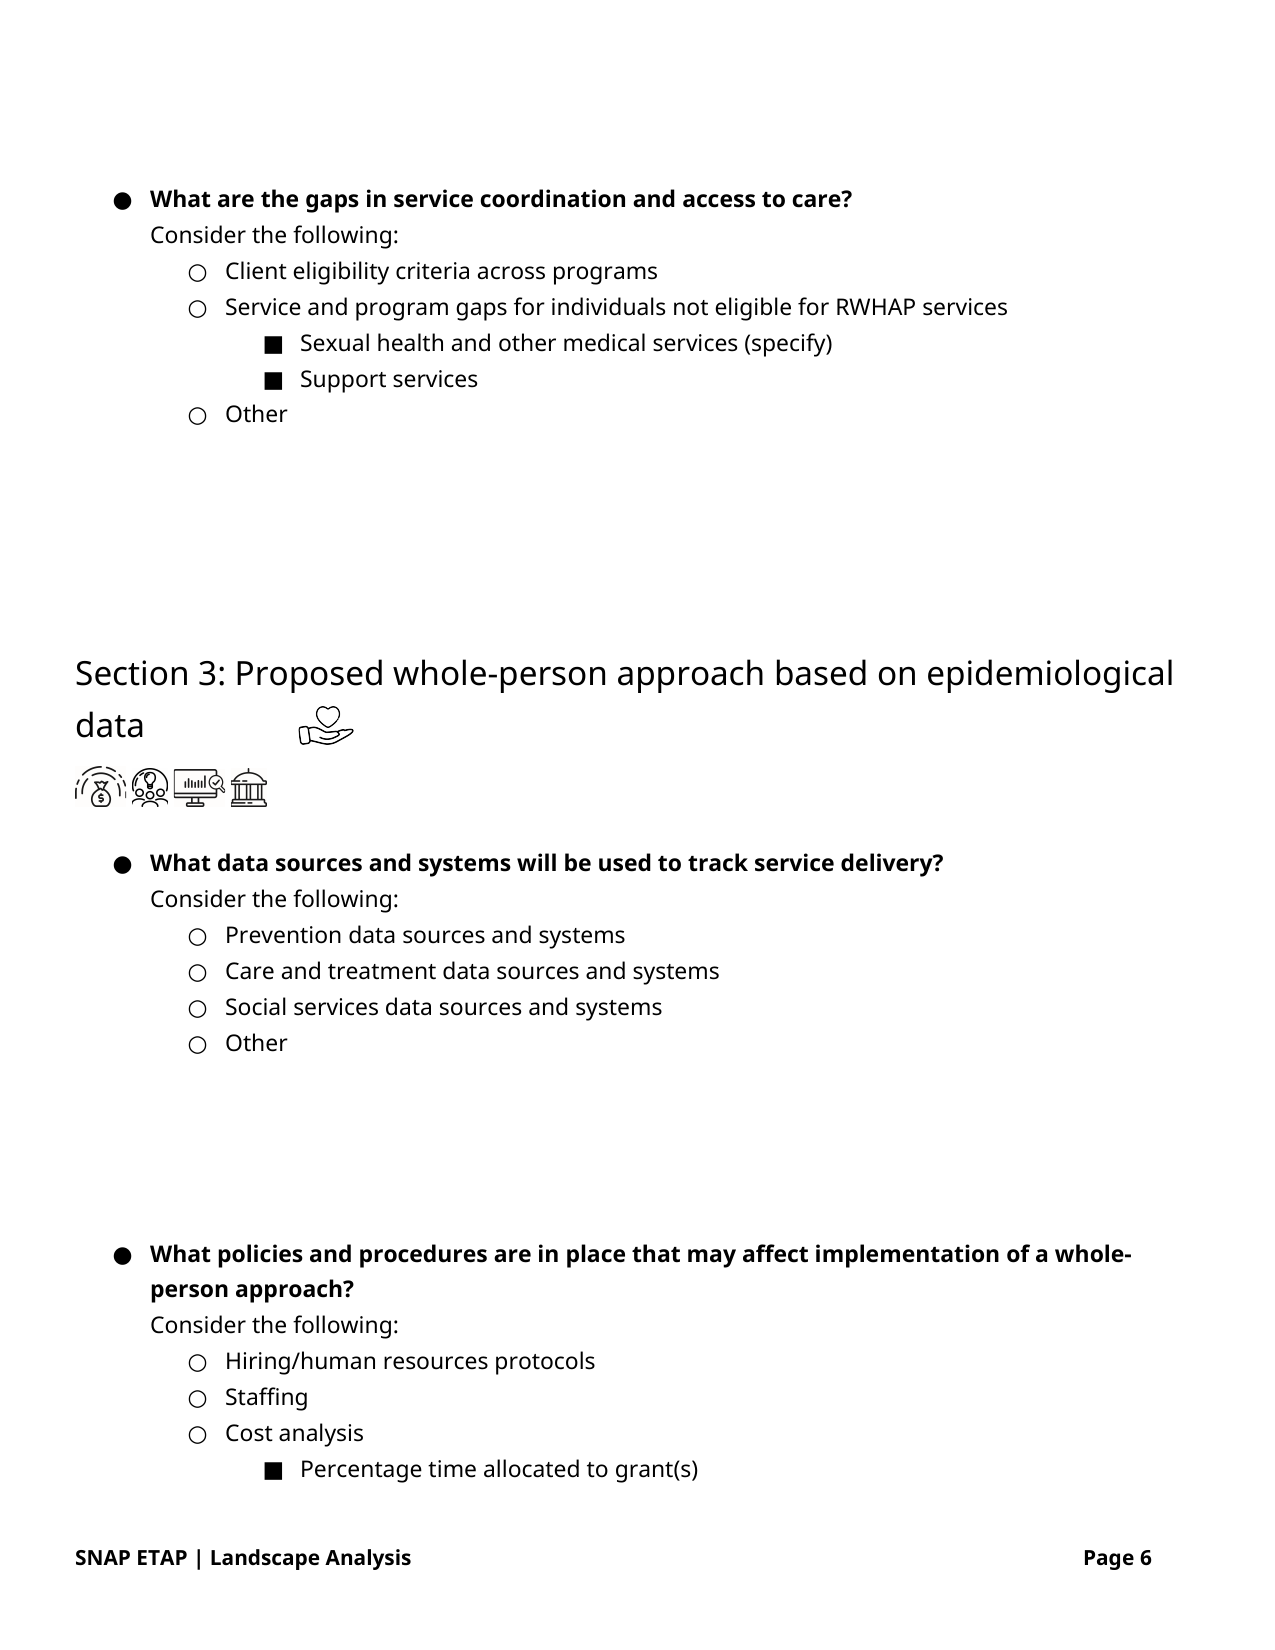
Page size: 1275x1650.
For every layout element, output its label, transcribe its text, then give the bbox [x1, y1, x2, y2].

list Staffing [187, 1381, 1200, 1412]
list Sexual health and other medical services (specify) [262, 327, 1200, 358]
list Social services data sources and systems [187, 991, 1200, 1022]
list Service and program gaps for individuals not eligible for RWHAP services [187, 291, 1200, 322]
list Prevention data sources and systems [187, 919, 1200, 950]
list Percentage time allocated to grant(s) [262, 1453, 1200, 1484]
picture [173, 769, 226, 807]
picture [75, 766, 127, 807]
list Cost analysis [187, 1417, 1200, 1448]
list Hiring/human resources protocols [187, 1345, 1200, 1377]
list What are the gaps in service coordination and access to care? [112, 183, 1200, 214]
list What policies and procedures are in place that may affect implementation of a whole-person approach? [112, 1237, 1200, 1305]
picture [298, 706, 354, 745]
list Care and treatment data sources and systems [187, 955, 1200, 986]
list Client eligibility criteria across programs [187, 255, 1200, 286]
picture [132, 768, 168, 807]
picture [231, 768, 267, 807]
text Consider the following: [150, 1309, 1200, 1341]
list Other [187, 1027, 1200, 1058]
list Support services [262, 362, 1200, 394]
list Other [187, 398, 1200, 430]
subtitle Section 3: Proposed whole-person approach based on epidemiological data [75, 650, 1200, 748]
list What data sources and systems will be used to track service delivery? [112, 847, 1200, 878]
text Consider the following: [150, 219, 1200, 250]
text Consider the following: [150, 883, 1200, 914]
